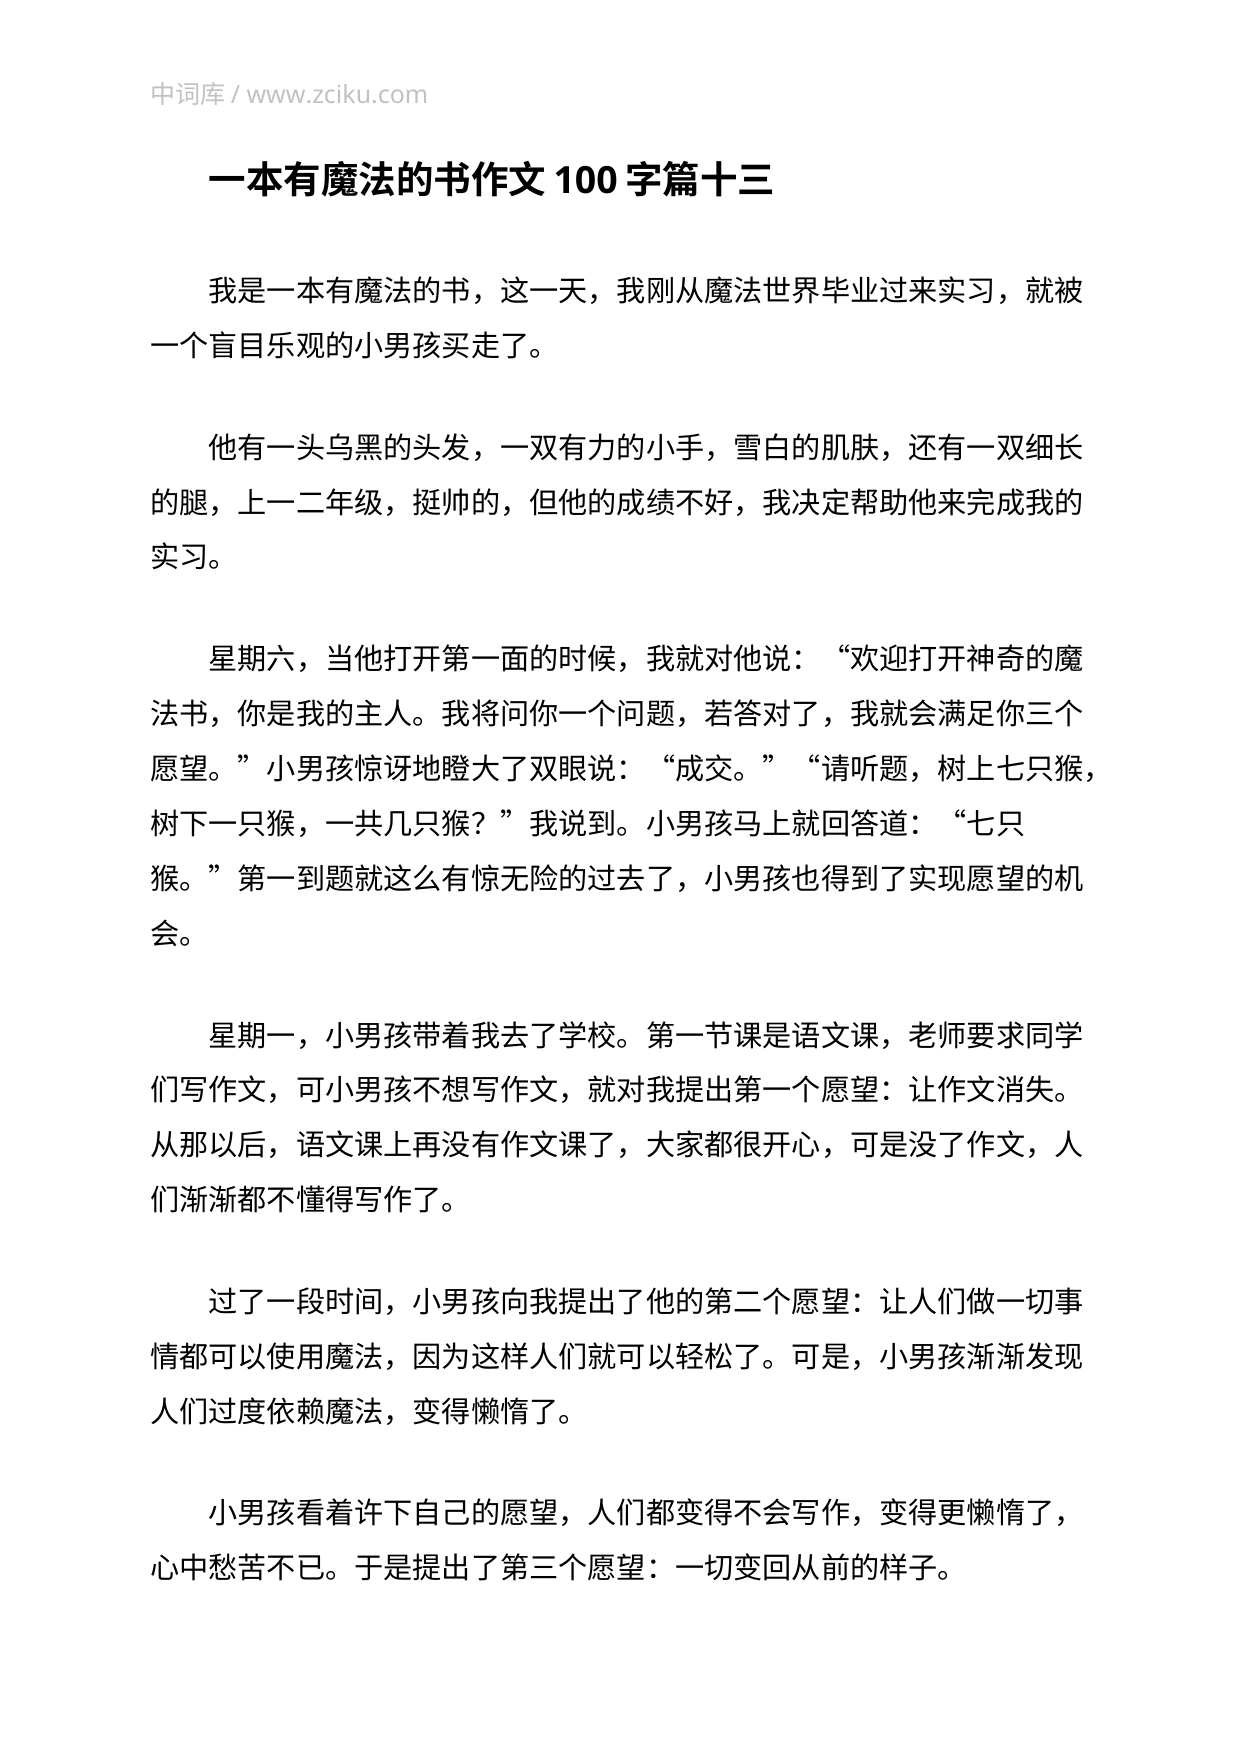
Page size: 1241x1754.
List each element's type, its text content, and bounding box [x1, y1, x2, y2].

text 过了一段时间，小男孩向我提出了他的第二个愿望：让人们做一切事情都可以使用魔法，因为这样人们就可以轻松了。可是，小男孩渐渐发现人们过度依赖魔法，变得懒惰了。 [150, 1278, 1090, 1431]
text 他有一头乌黑的头发，一双有力的小手，雪白的肌肤，还有一双细长的腿，上一二年级，挺帅的，但他的成绩不好，我决定帮助他来完成我的实习。 [150, 424, 1090, 576]
text 小男孩看着许下自己的愿望，人们都变得不会写作，变得更懒惰了，心中愁苦不已。于是提出了第三个愿望：一切变回从前的样子。 [150, 1490, 1090, 1587]
text 一本有魔法的书作文100字篇十三 [150, 150, 1090, 204]
text 我是一本有魔法的书，这一天，我刚从魔法世界毕业过来实习，就被一个盲目乐观的小男孩买走了。 [150, 268, 1090, 365]
text 星期一，小男孩带着我去了学校。第一节课是语文课，老师要求同学们写作文，可小男孩不想写作文，就对我提出第一个愿望：让作文消失。从那以后，语文课上再没有作文课了，大家都很开心，可是没了作文，人们渐渐都不懂得写作了。 [150, 1012, 1090, 1219]
text 星期六，当他打开第一面的时候，我就对他说：“欢迎打开神奇的魔法书，你是我的主人。我将问你一个问题，若答对了，我就会满足你三个愿望。”小男孩惊讶地瞪大了双眼说：“成交。”“请听题，树上七只猴，树下一只猴，一共几只猴？”我说到。小男孩马上就回答道：“七只猴。”第一到题就这么有惊无险的过去了，小男孩也得到了实现愿望的机会。 [150, 636, 1090, 953]
